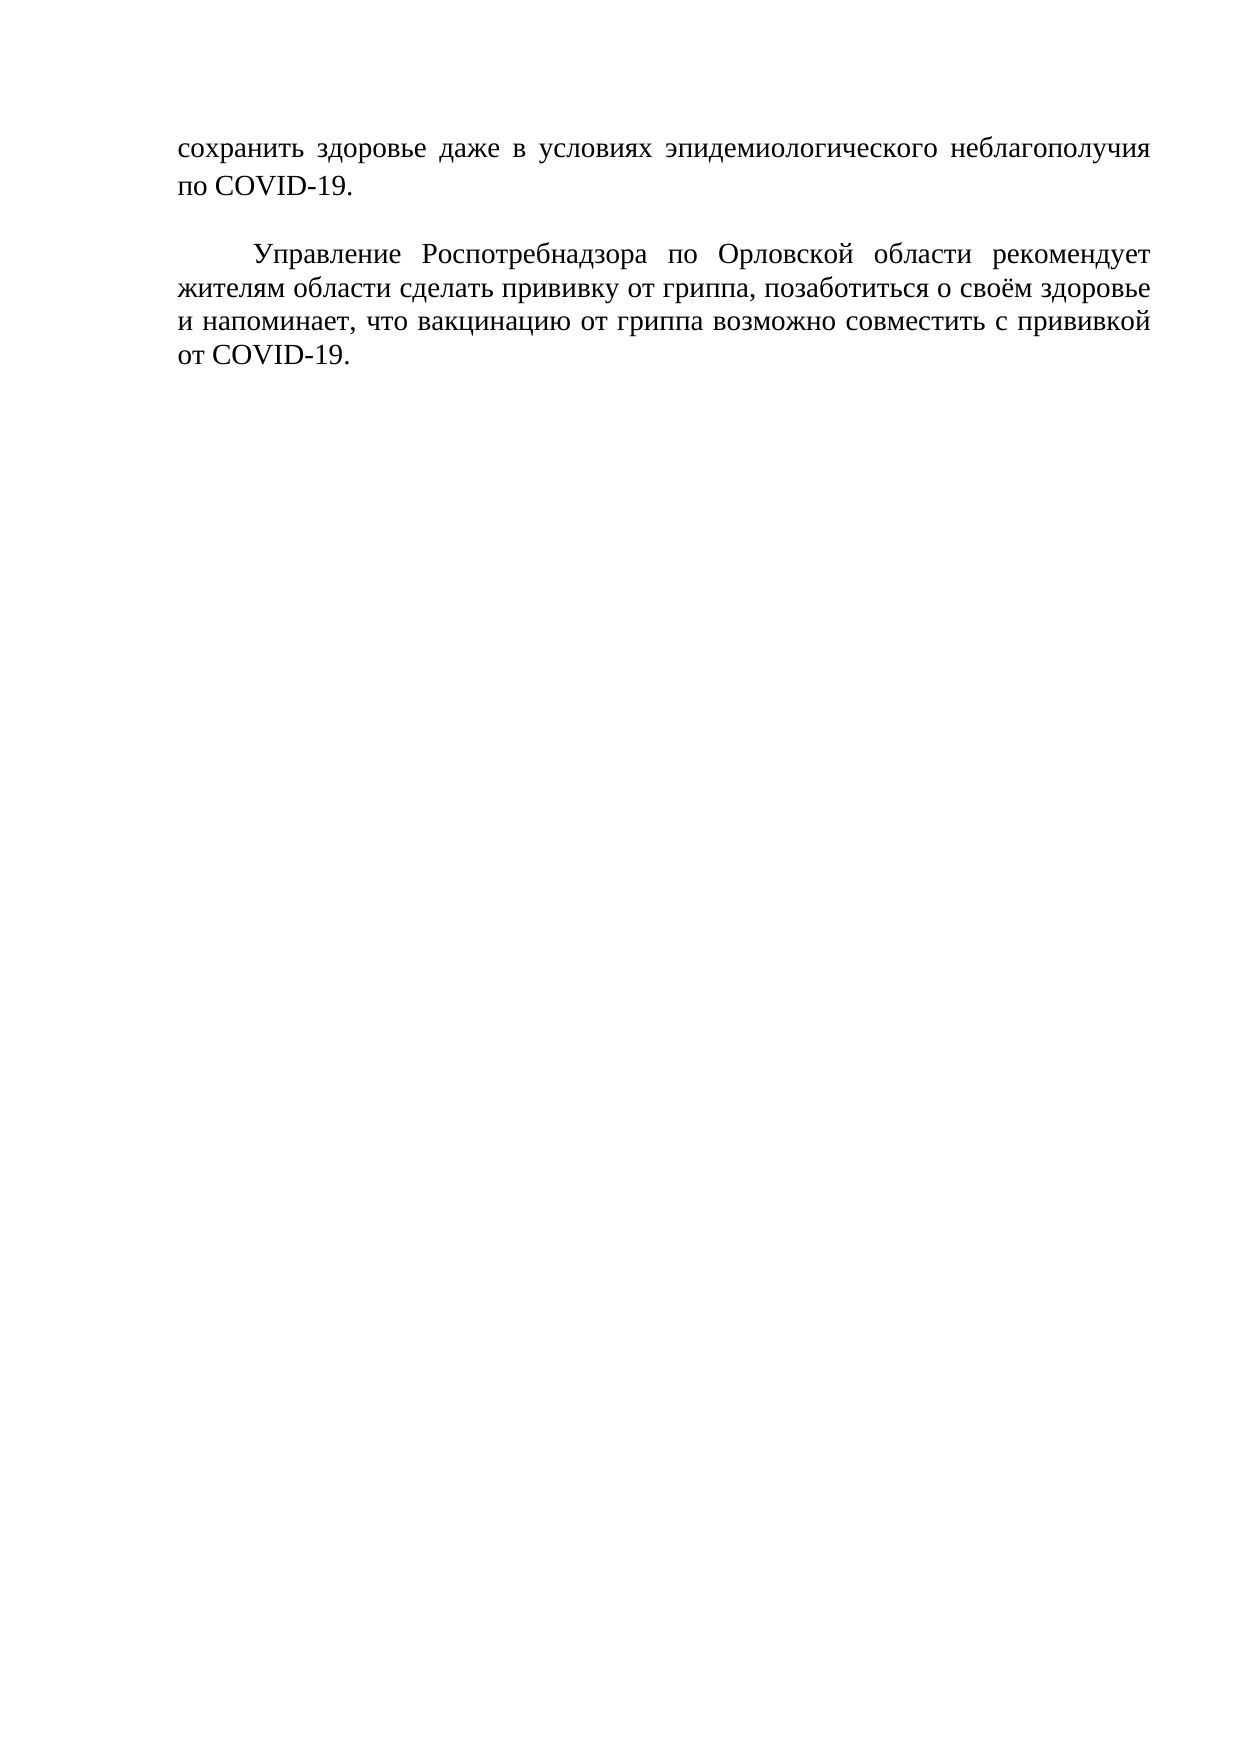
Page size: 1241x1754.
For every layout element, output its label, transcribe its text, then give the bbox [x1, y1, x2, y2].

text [177, 130, 1152, 202]
text Управление Роспотребнадзора по Орловской области рекомендует жителям области сделать прививку от гриппа, позаботиться о своём здоровье и напоминает, что вакцинацию от гриппа возможно совместить с прививкой от COVID-19. [177, 236, 1152, 370]
